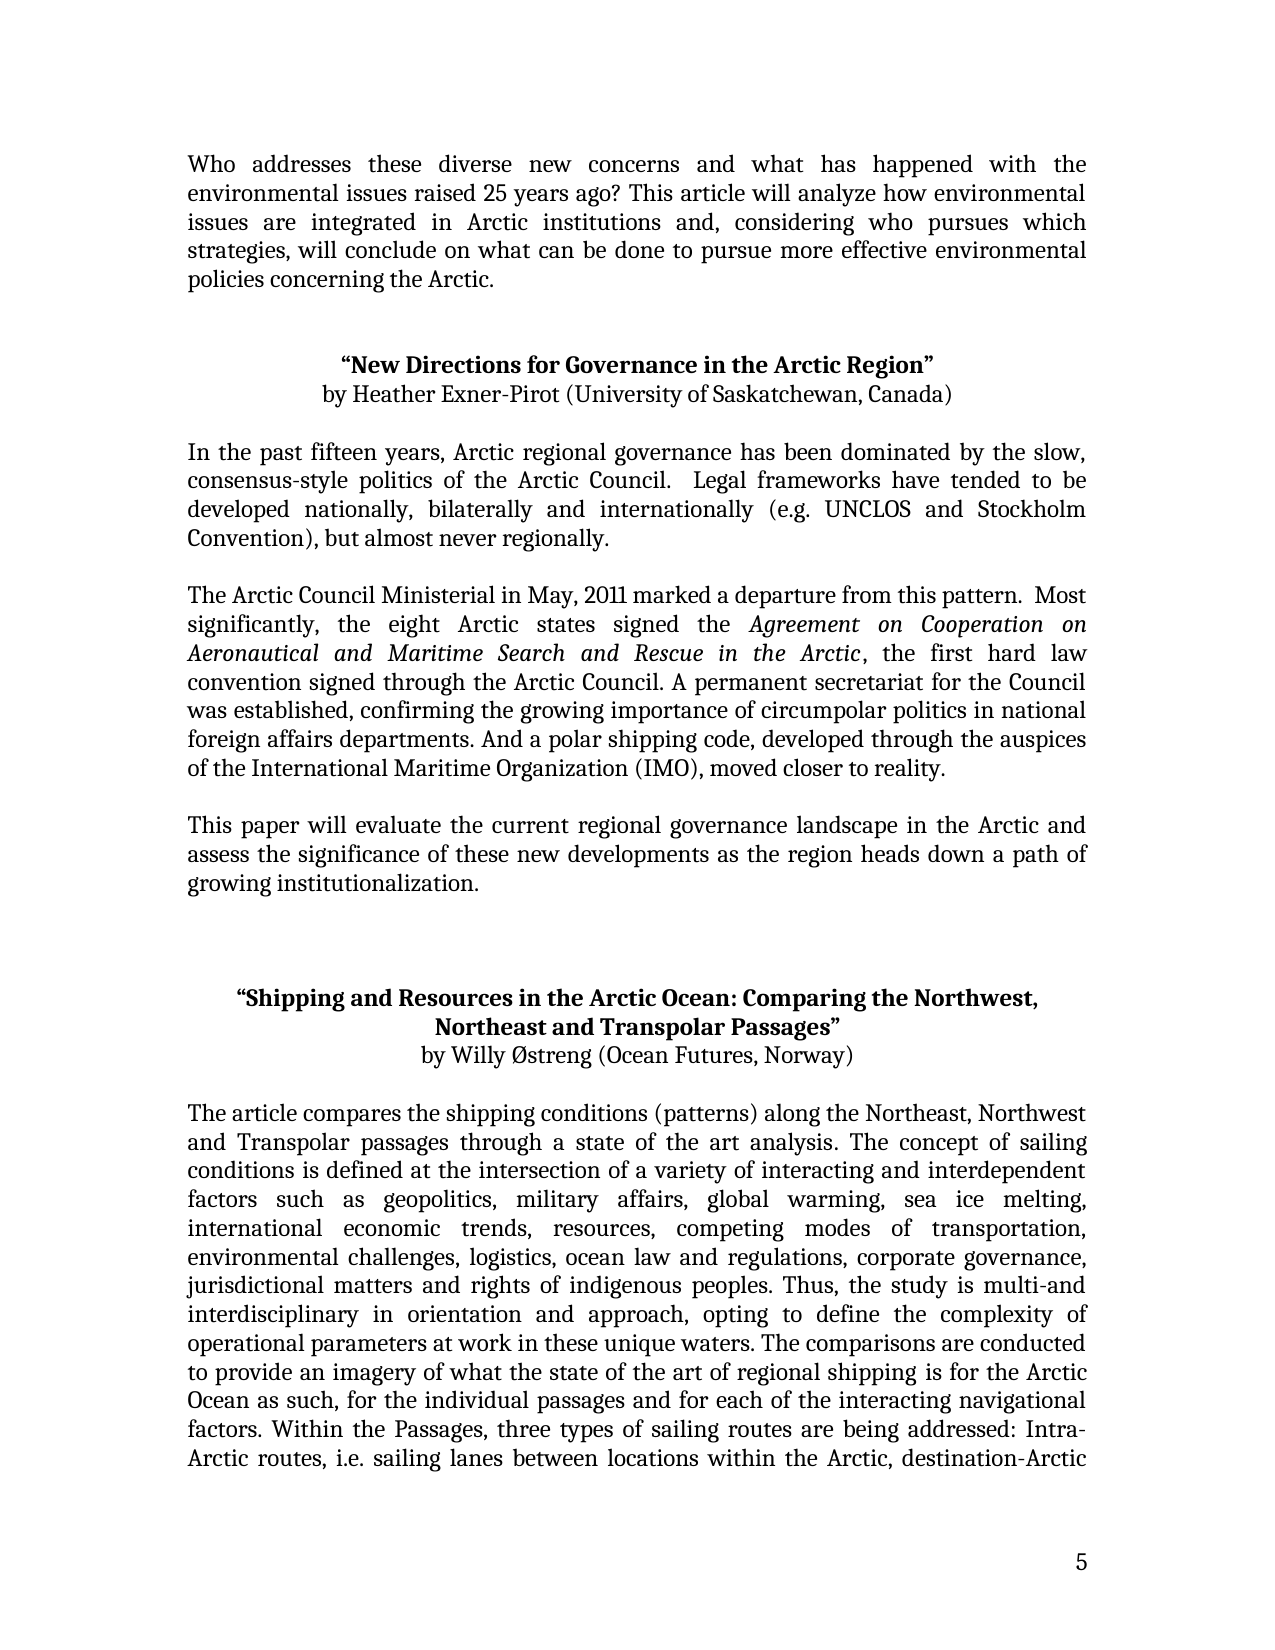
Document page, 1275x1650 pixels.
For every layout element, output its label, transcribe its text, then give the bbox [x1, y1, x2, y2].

text “Shipping and Resources in the Arctic Ocean: Comparing the Northwest, Northeast and Transpolar Passages” [187, 984, 1087, 1041]
text by Heather Exner-Pirot (University of Saskatchewan, Canada) [187, 380, 1087, 409]
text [187, 1099, 1087, 1472]
text In the past fifteen years, Arctic regional governance has been dominated by the slow, consensus-style politics of the Arctic Council. Legal frameworks have tended to be developed nationally, bilaterally and internationally (e.g. UNCLOS and Stockholm Convention), but almost never regionally. [187, 437, 1087, 552]
text This paper will evaluate the current regional governance landscape in the Arctic and assess the significance of these new developments as the region heads down a path of growing institutionalization. [187, 811, 1087, 897]
text “New Directions for Governance in the Arctic Region” [187, 351, 1087, 380]
text by Willy Østreng (Ocean Futures, Norway) [187, 1041, 1087, 1070]
text The Arctic Council Ministerial in May, 2011 marked a departure from this pattern. Most significantly, the eight Arctic states signed the Agreement on Cooperation on Aeronautical and Maritime Search and Rescue in the Arctic, the first hard law convention signed through the Arctic Council. A permanent secretariat for the Council was established, confirming the growing importance of circumpolar politics in national foreign affairs departments. And a polar shipping code, developed through the auspices of the International Maritime Organization (IMO), moved closer to reality. [187, 581, 1087, 782]
text Who addresses these diverse new concerns and what has happened with the environmental issues raised 25 years ago? This article will analyze how environmental issues are integrated in Arctic institutions and, considering who pursues which strategies, will conclude on what can be done to pursue more effective environmental policies concerning the Arctic. [187, 150, 1087, 294]
